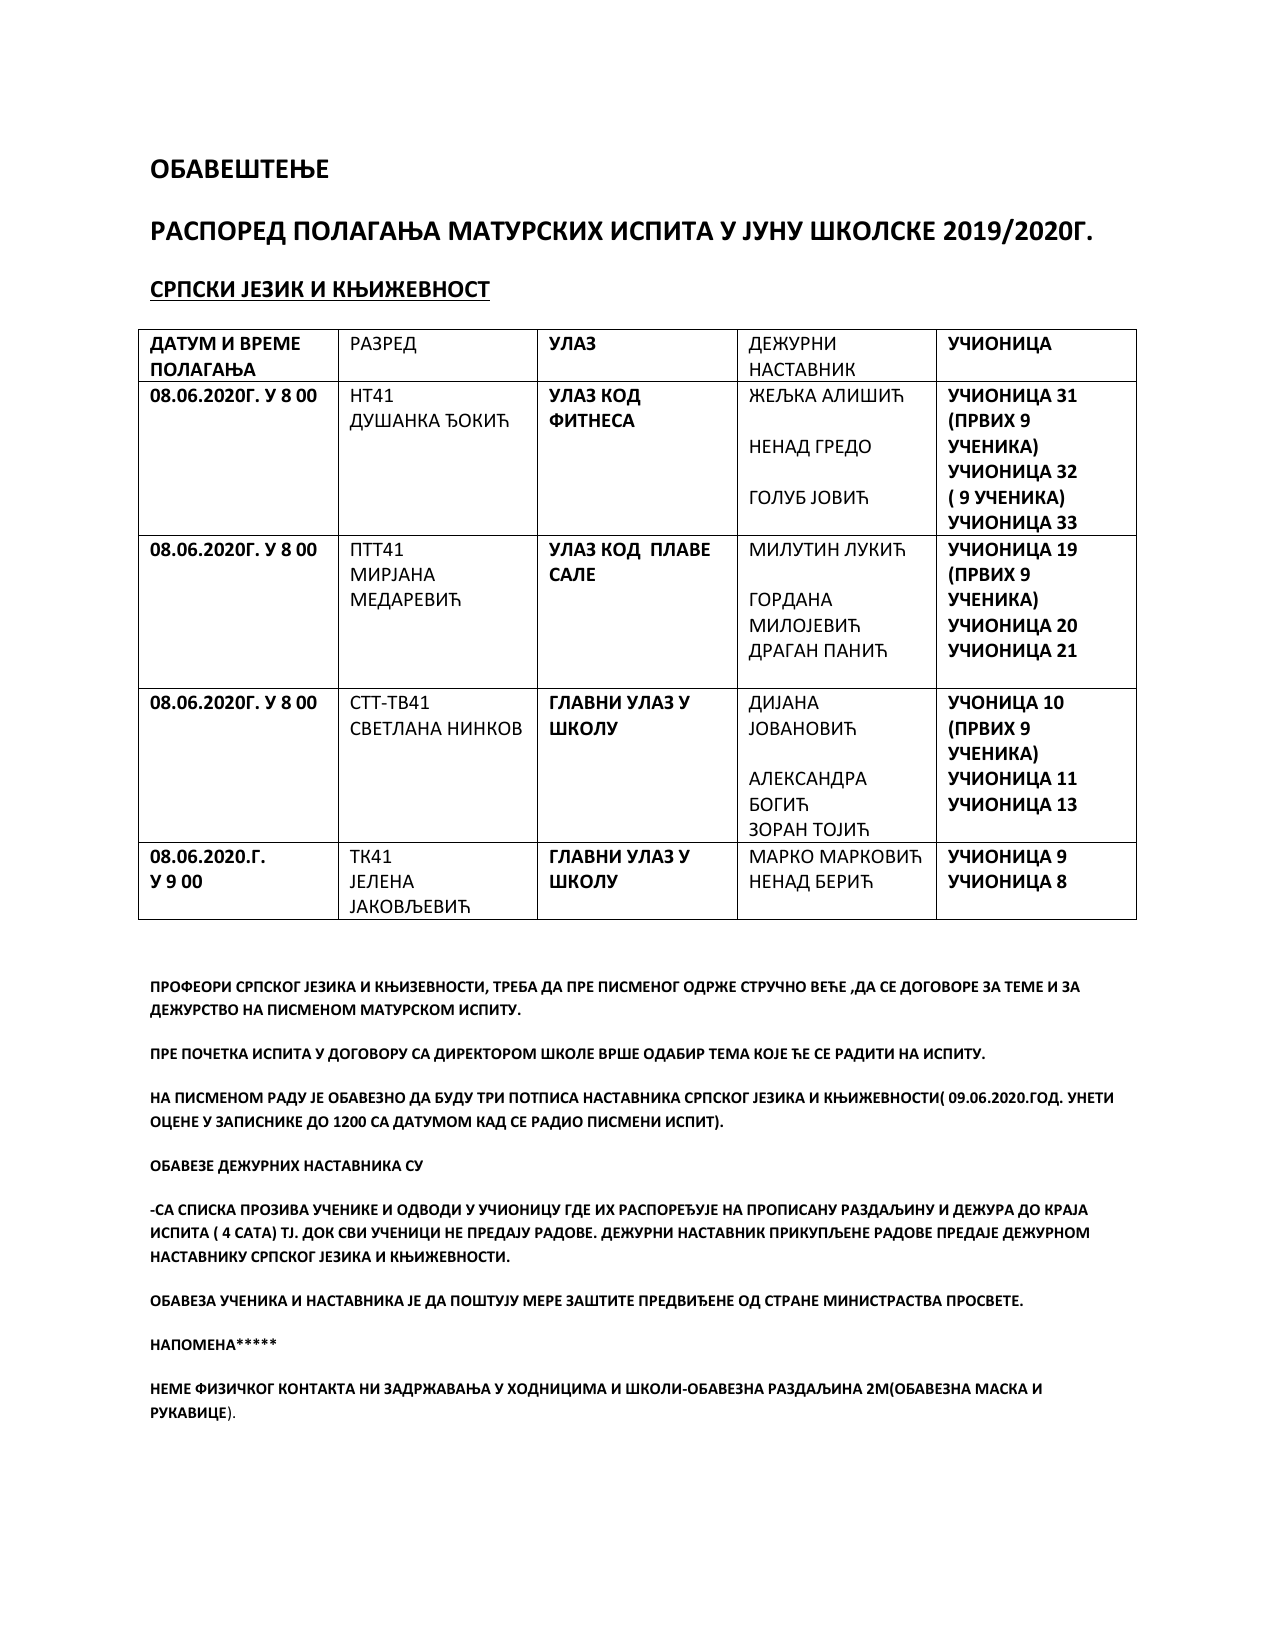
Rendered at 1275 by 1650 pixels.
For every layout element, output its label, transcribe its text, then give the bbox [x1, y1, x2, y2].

table_cell 08.06.2020Г. У 8 00 [139, 382, 338, 535]
table_cell ДИЈАНА ЈОВАНОВИЋ АЛЕКСАНДРА БОГИЋ ЗОРАН ТОЈИЋ [738, 689, 936, 842]
table_cell УЛАЗ КОД ФИТНЕСА [538, 382, 737, 535]
text ОБАВЕЗЕ ДЕЖУРНИХ НАСТАВНИКА СУ [150, 1155, 1125, 1176]
table_cell 08.06.2020Г. У 8 00 [139, 689, 338, 842]
table_header РАЗРЕД [339, 330, 537, 381]
table_cell ГЛАВНИ УЛАЗ У ШКОЛУ [538, 843, 737, 919]
table_cell УЧИОНИЦА 19 (ПРВИХ 9 УЧЕНИКА) УЧИОНИЦА 20 УЧИОНИЦА 21 [937, 536, 1136, 688]
text ОБАВЕШТЕЊЕ [150, 150, 1125, 186]
table_cell ПТТ41 МИРЈАНА МЕДАРЕВИЋ [339, 536, 537, 688]
table_cell МИЛУТИН ЛУКИЋ ГОРДАНА МИЛОЈЕВИЋ ДРАГАН ПАНИЋ [738, 536, 936, 688]
table_cell ТК41 ЈЕЛЕНА ЈАКОВЉЕВИЋ [339, 843, 537, 919]
table_cell НТ41 ДУШАНКА ЂОКИЋ [339, 382, 537, 535]
table_header УЛАЗ [538, 330, 737, 381]
table_cell 08.06.2020.Г. У 9 00 [139, 843, 338, 919]
text ПРЕ ПОЧЕТКА ИСПИТА У ДОГОВОРУ СА ДИРЕКТОРОМ ШКОЛЕ ВРШЕ ОДАБИР ТЕМА КОЈЕ ЋЕ СЕ РАДИТИ НА ИСПИТУ. [150, 1043, 1125, 1064]
table_header УЧИОНИЦА [937, 330, 1136, 381]
text СРПСКИ ЈЕЗИК И КЊИЖЕВНОСТ [150, 273, 1125, 304]
text НАПОМЕНА***** [150, 1334, 1125, 1355]
table_cell МАРКО МАРКОВИЋ НЕНАД БЕРИЋ [738, 843, 936, 919]
table_cell УЧИОНИЦА 9 УЧИОНИЦА 8 [937, 843, 1136, 919]
table_cell СТТ-ТВ41 СВЕТЛАНА НИНКОВ [339, 689, 537, 842]
text -СА СПИСКА ПРОЗИВА УЧЕНИКЕ И ОДВОДИ У УЧИОНИЦУ ГДЕ ИХ РАСПОРЕЂУЈЕ НА ПРОПИСАНУ РАЗДАЉИНУ И ДЕЖУРА ДО КРАЈА ИСПИТА ( 4 САТА) ТЈ. ДОК СВИ УЧЕНИЦИ НЕ ПРЕДАЈУ РАДОВЕ. ДЕЖУРНИ НАСТАВНИК ПРИКУПЉЕНЕ РАДОВЕ ПРЕДАЈЕ ДЕЖУРНОМ НАСТАВНИКУ СРПСКОГ ЈЕЗИКА И КЊИЖЕВНОСТИ. [150, 1199, 1125, 1266]
table_cell ЖЕЉКА АЛИШИЋ НЕНАД ГРЕДО ГОЛУБ ЈОВИЋ [738, 382, 936, 535]
text РАСПОРЕД ПОЛАГАЊА МАТУРСКИХ ИСПИТА У ЈУНУ ШКОЛСКЕ 2019/2020Г. [150, 212, 1125, 247]
table_header ДЕЖУРНИ НАСТАВНИК [738, 330, 936, 381]
table_cell УЛАЗ КОД ПЛАВЕ САЛЕ [538, 536, 737, 688]
table_cell ГЛАВНИ УЛАЗ У ШКОЛУ [538, 689, 737, 842]
text НА ПИСМЕНОМ РАДУ ЈЕ ОБАВЕЗНО ДА БУДУ ТРИ ПОТПИСА НАСТАВНИКА СРПСКОГ ЈЕЗИКА И КЊИЖЕВНОСТИ( 09.06.2020.ГОД. УНЕТИ ОЦЕНЕ У ЗАПИСНИКЕ ДО 1200 СА ДАТУМОМ КАД СЕ РАДИО ПИСМЕНИ ИСПИТ). [150, 1088, 1125, 1131]
table_cell УЧИОНИЦА 31 (ПРВИХ 9 УЧЕНИКА) УЧИОНИЦА 32 ( 9 УЧЕНИКА) УЧИОНИЦА 33 [937, 382, 1136, 535]
text ОБАВЕЗА УЧЕНИКА И НАСТАВНИКА ЈЕ ДА ПОШТУЈУ МЕРЕ ЗАШТИТЕ ПРЕДВИЂЕНЕ ОД СТРАНЕ МИНИСТРАСТВА ПРОСВЕТЕ. [150, 1290, 1125, 1311]
table_header ДАТУМ И ВРЕМЕ ПОЛАГАЊА [139, 330, 338, 381]
table_cell УЧОНИЦА 10 (ПРВИХ 9 УЧЕНИКА) УЧИОНИЦА 11 УЧИОНИЦА 13 [937, 689, 1136, 842]
table_cell 08.06.2020Г. У 8 00 [139, 536, 338, 688]
text НЕМЕ ФИЗИЧКОГ КОНТАКТА НИ ЗАДРЖАВАЊА У ХОДНИЦИМА И ШКОЛИ-ОБАВЕЗНА РАЗДАЉИНА 2М(ОБАВЕЗНА МАСКА И РУКАВИЦЕ). [150, 1378, 1125, 1422]
text ПРОФЕОРИ СРПСКОГ ЈЕЗИКА И КЊИЗЕВНОСТИ, ТРЕБА ДА ПРЕ ПИСМЕНОГ ОДРЖЕ СТРУЧНО ВЕЋЕ ,ДА СЕ ДОГОВОРЕ ЗА ТЕМЕ И ЗА ДЕЖУРСТВО НА ПИСМЕНОМ МАТУРСКОМ ИСПИТУ. [150, 976, 1125, 1020]
